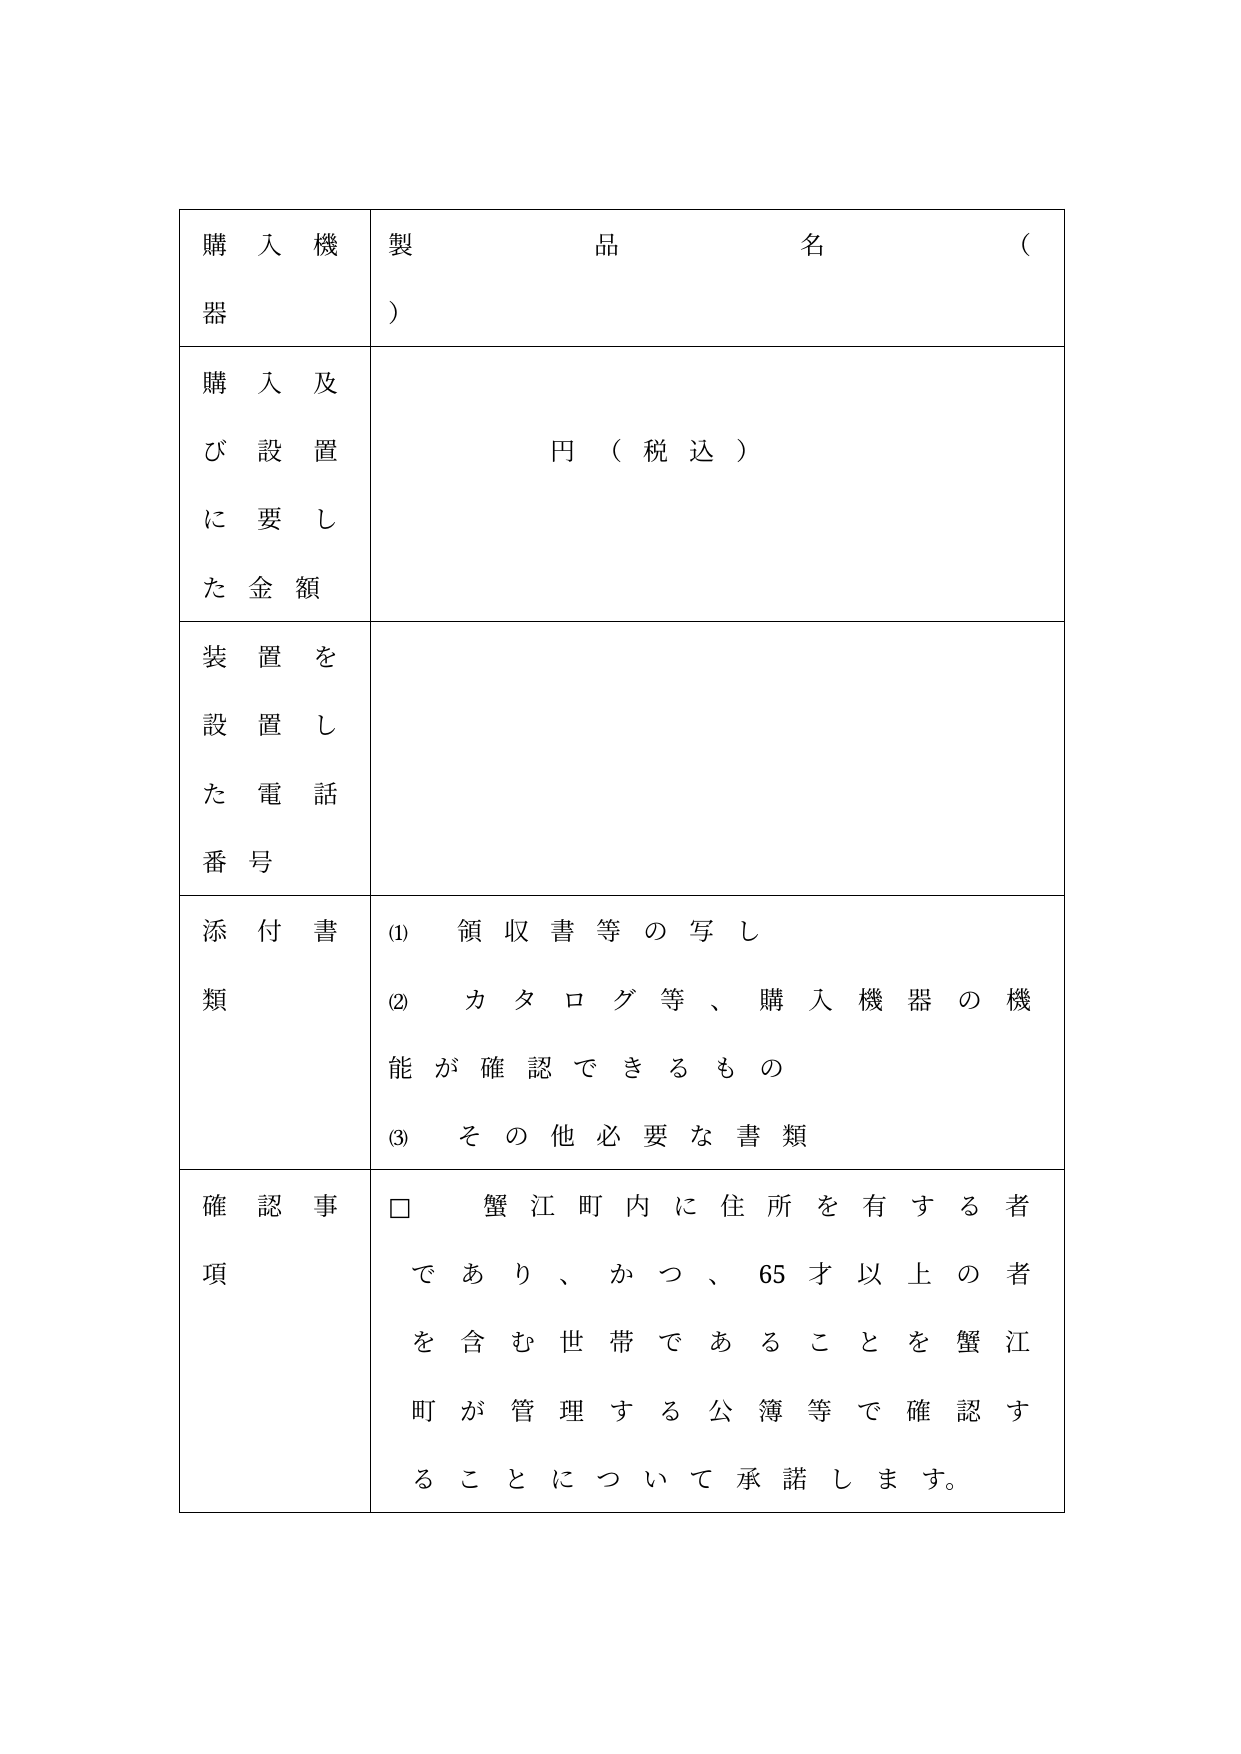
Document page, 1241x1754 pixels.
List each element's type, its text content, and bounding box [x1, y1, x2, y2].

table_cell 購入機器 [180, 210, 370, 346]
table_cell 製品名（ ） [371, 210, 1064, 346]
table_cell ⑴ 領収書等の写し ⑵ カタログ等、購入機器の機能が確認できるもの ⑶ その他必要な書類 [371, 896, 1064, 1169]
table_cell 購入及び設置に要した金額 [180, 347, 370, 621]
table_cell 確認事項 [180, 1170, 370, 1512]
table_cell 円（税込） [371, 347, 1064, 621]
table_cell 添付書類 [180, 896, 370, 1169]
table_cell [371, 1170, 1064, 1512]
table_cell 装置を設置した電話番号 [180, 622, 370, 895]
table_cell [371, 622, 1064, 895]
